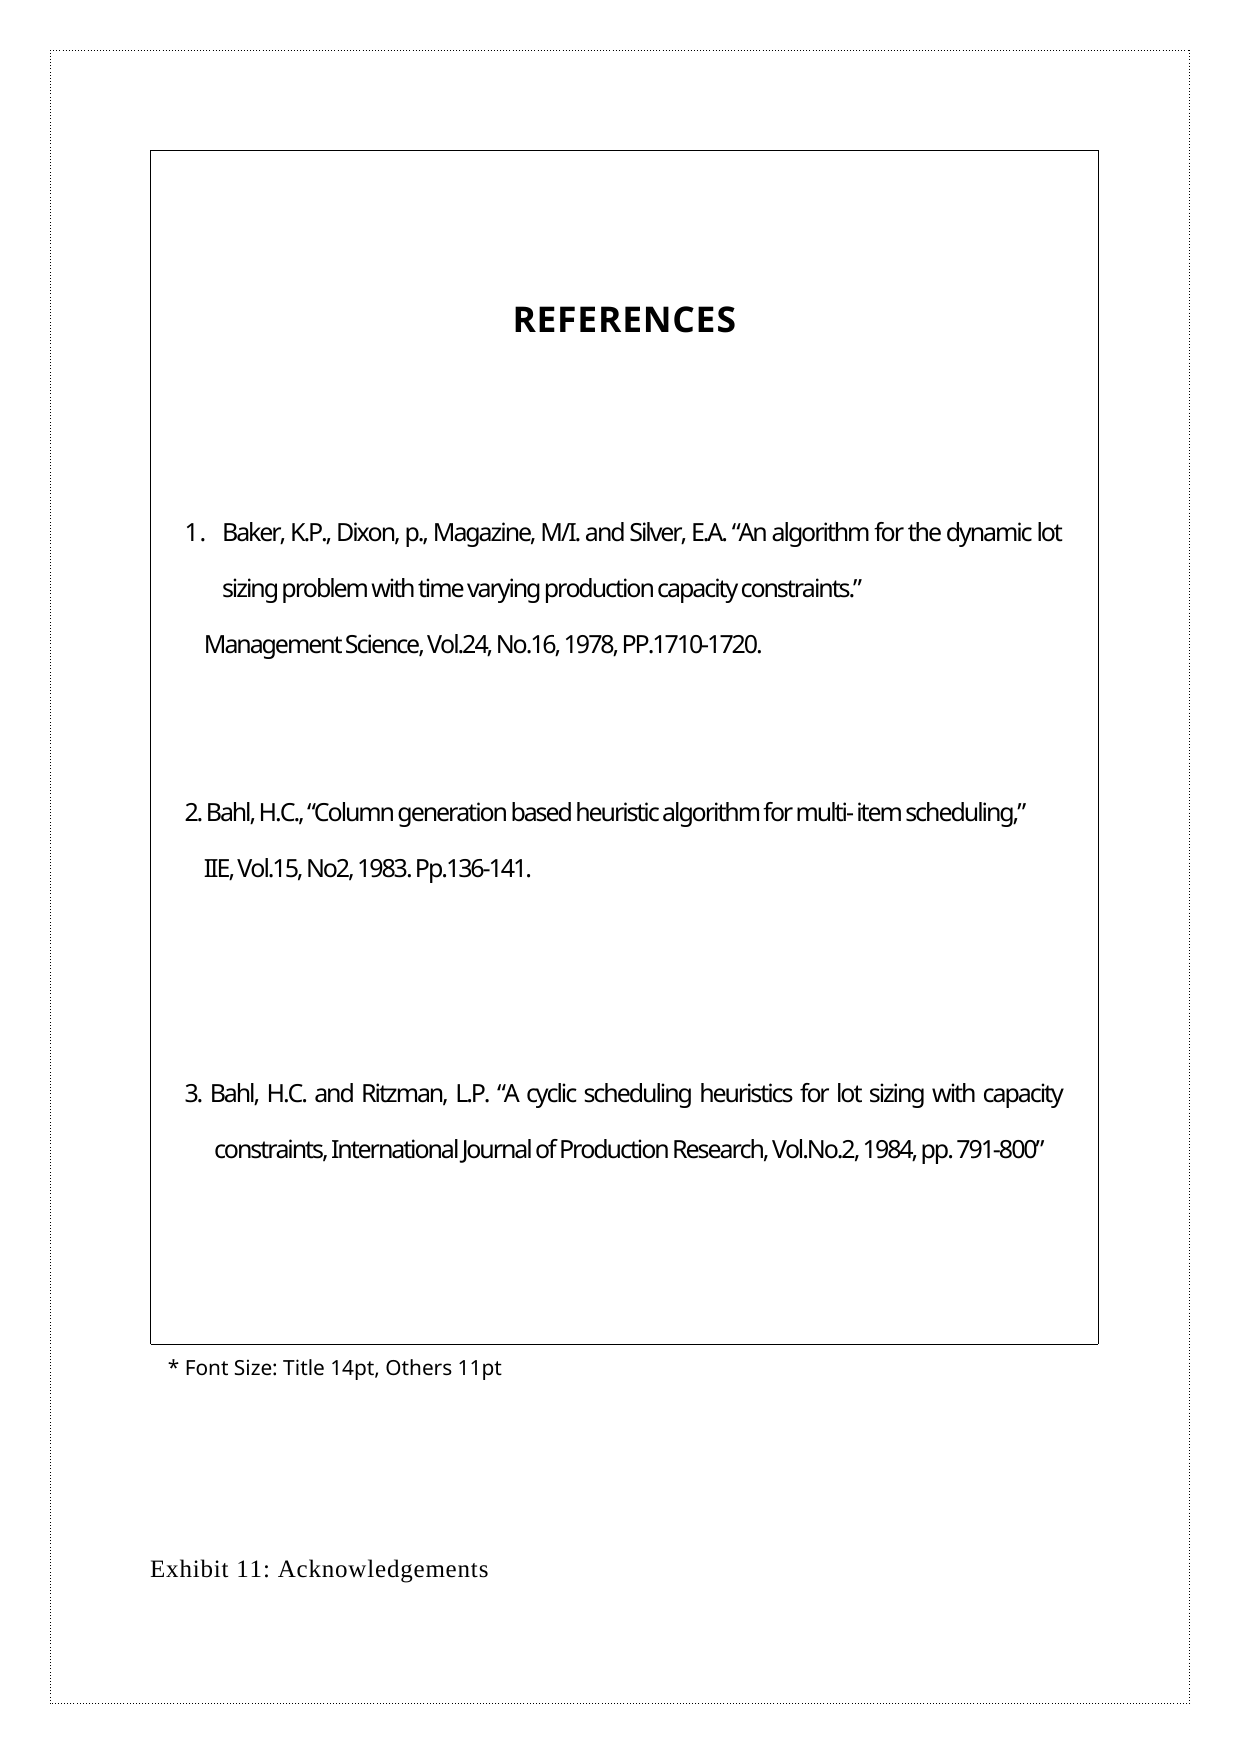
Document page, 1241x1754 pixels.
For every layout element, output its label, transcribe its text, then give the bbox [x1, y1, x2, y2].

text Exhibit 11: Acknowledgements [150, 1554, 1090, 1583]
table_cell * Font Size: Title 14pt, Others 11pt [150, 1345, 1098, 1554]
table_header REFERENCES Baker, K.P., Dixon, p., Magazine, M/I. and Silver, E.A. “An algorithm for the dynamic lot sizing problem with time varying production capacity constraints.” Management Science, Vol.24, No.16, 1978, PP.1710-1720. 2. Bahl, H.C., “Column generation based heuristic algorithm for multi- item scheduling,” IIE, Vol.15, No2, 1983. Pp.136-141. 3. Bahl, H.C. and Ritzman, L.P. “A cyclic scheduling heuristics for lot sizing with capacity constraints, International Journal of Production Research, Vol.No.2, 1984, pp. 791-800” [151, 151, 1098, 1344]
